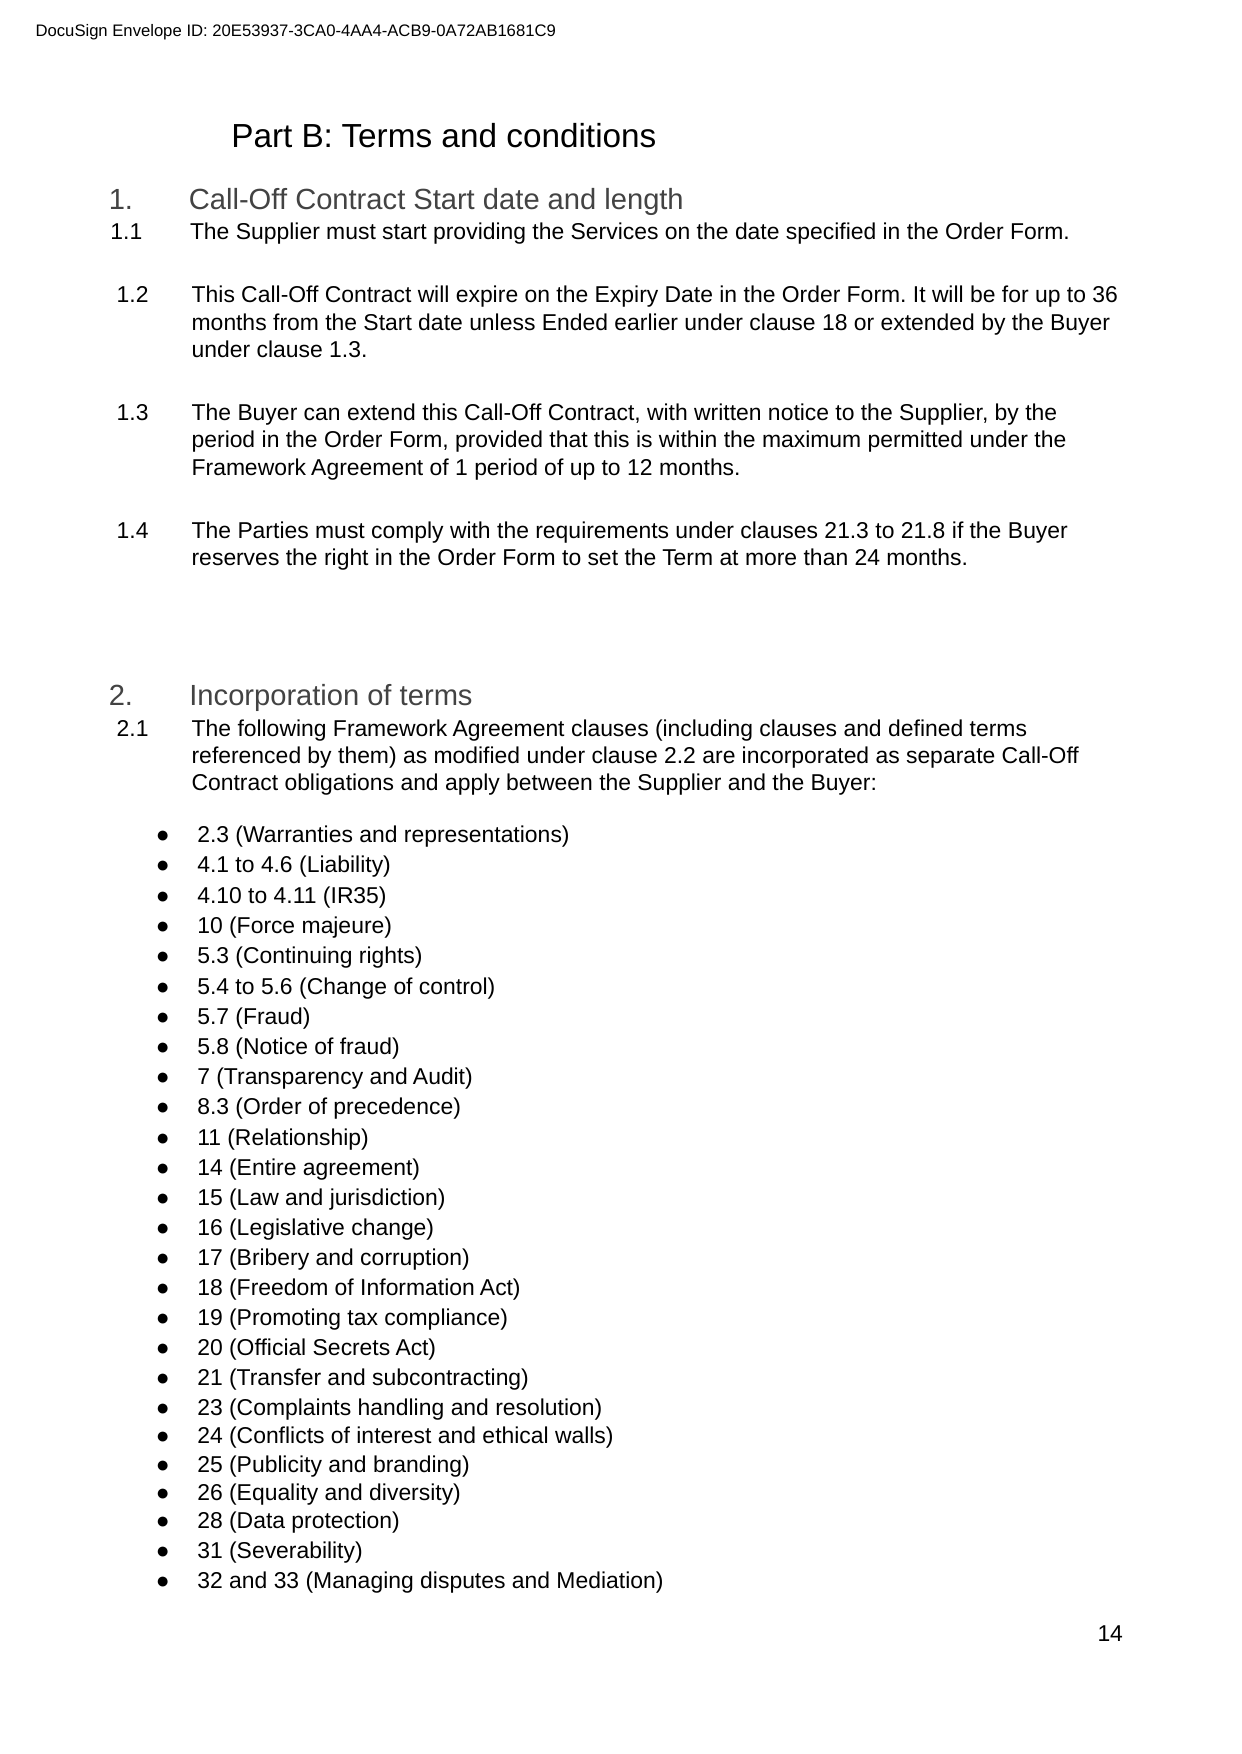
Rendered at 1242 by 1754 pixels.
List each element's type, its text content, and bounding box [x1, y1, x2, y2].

subtitle 1. Call-Off Contract Start date and length [0, 182, 1128, 215]
list 20 (Official Secrets Act) [156, 1334, 1121, 1361]
list 7 (Transparency and Audit) [156, 1063, 1121, 1089]
text 1.4 The Parties must comply with the requirements under clauses 21.3 to 21.8 if the Buyer reserves the right in the Order Form to set the Term at more than 24 months. [116, 517, 1121, 571]
list 4.10 to 4.11 (IR35) [156, 882, 1121, 908]
list 5.7 (Fraud) [156, 1003, 1121, 1029]
list 11 (Relationship) [156, 1124, 1121, 1150]
list 25 (Publicity and branding) [156, 1451, 1121, 1477]
list 10 (Force majeure) [156, 912, 1121, 938]
list 21 (Transfer and subcontracting) [156, 1364, 1121, 1391]
list 4.1 to 4.6 (Liability) [156, 851, 1121, 878]
text 1.3 The Buyer can extend this Call-Off Contract, with written notice to the Supplier, by the period in the Order Form, provided that this is within the maximum permitted under the Framework Agreement of 1 period of up to 12 months. [116, 399, 1121, 480]
subtitle Part B: Terms and conditions [231, 116, 1128, 154]
text 1.2 This Call-Off Contract will expire on the Expiry Date in the Order Form. It will be for up to 36 months from the Start date unless Ended earlier under clause 18 or extended by the Buyer under clause 1.3. [116, 281, 1121, 362]
list 5.8 (Notice of fraud) [156, 1033, 1121, 1059]
subtitle 2. Incorporation of terms [0, 678, 1128, 712]
list 32 and 33 (Managing disputes and Mediation) [156, 1567, 1121, 1593]
text 1.1 The Supplier must start providing the Services on the date specified in the Order Form. [0, 218, 1128, 244]
list 17 (Bribery and corruption) [156, 1244, 1121, 1271]
list 23 (Complaints handling and resolution) [156, 1394, 1121, 1421]
list 31 (Severability) [156, 1537, 1121, 1563]
text 2.1 The following Framework Agreement clauses (including clauses and defined terms referenced by them) as modified under clause 2.2 are incorporated as separate Call-Off Contract obligations and apply between the Supplier and the Buyer: [116, 714, 1121, 796]
list 19 (Promoting tax compliance) [156, 1304, 1121, 1330]
list 5.3 (Continuing rights) [156, 942, 1121, 968]
list 28 (Data protection) [156, 1507, 1121, 1533]
list 26 (Equality and diversity) [156, 1479, 1121, 1505]
list 15 (Law and jurisdiction) [156, 1184, 1121, 1210]
list 16 (Legislative change) [156, 1214, 1121, 1240]
list 14 (Entire agreement) [156, 1153, 1121, 1180]
list 5.4 to 5.6 (Change of control) [156, 973, 1121, 999]
list 2.3 (Warranties and representations) [156, 821, 1121, 848]
list 18 (Freedom of Information Act) [156, 1274, 1121, 1300]
list 8.3 (Order of precedence) [156, 1093, 1121, 1119]
list 24 (Conflicts of interest and ethical walls) [156, 1422, 1121, 1449]
